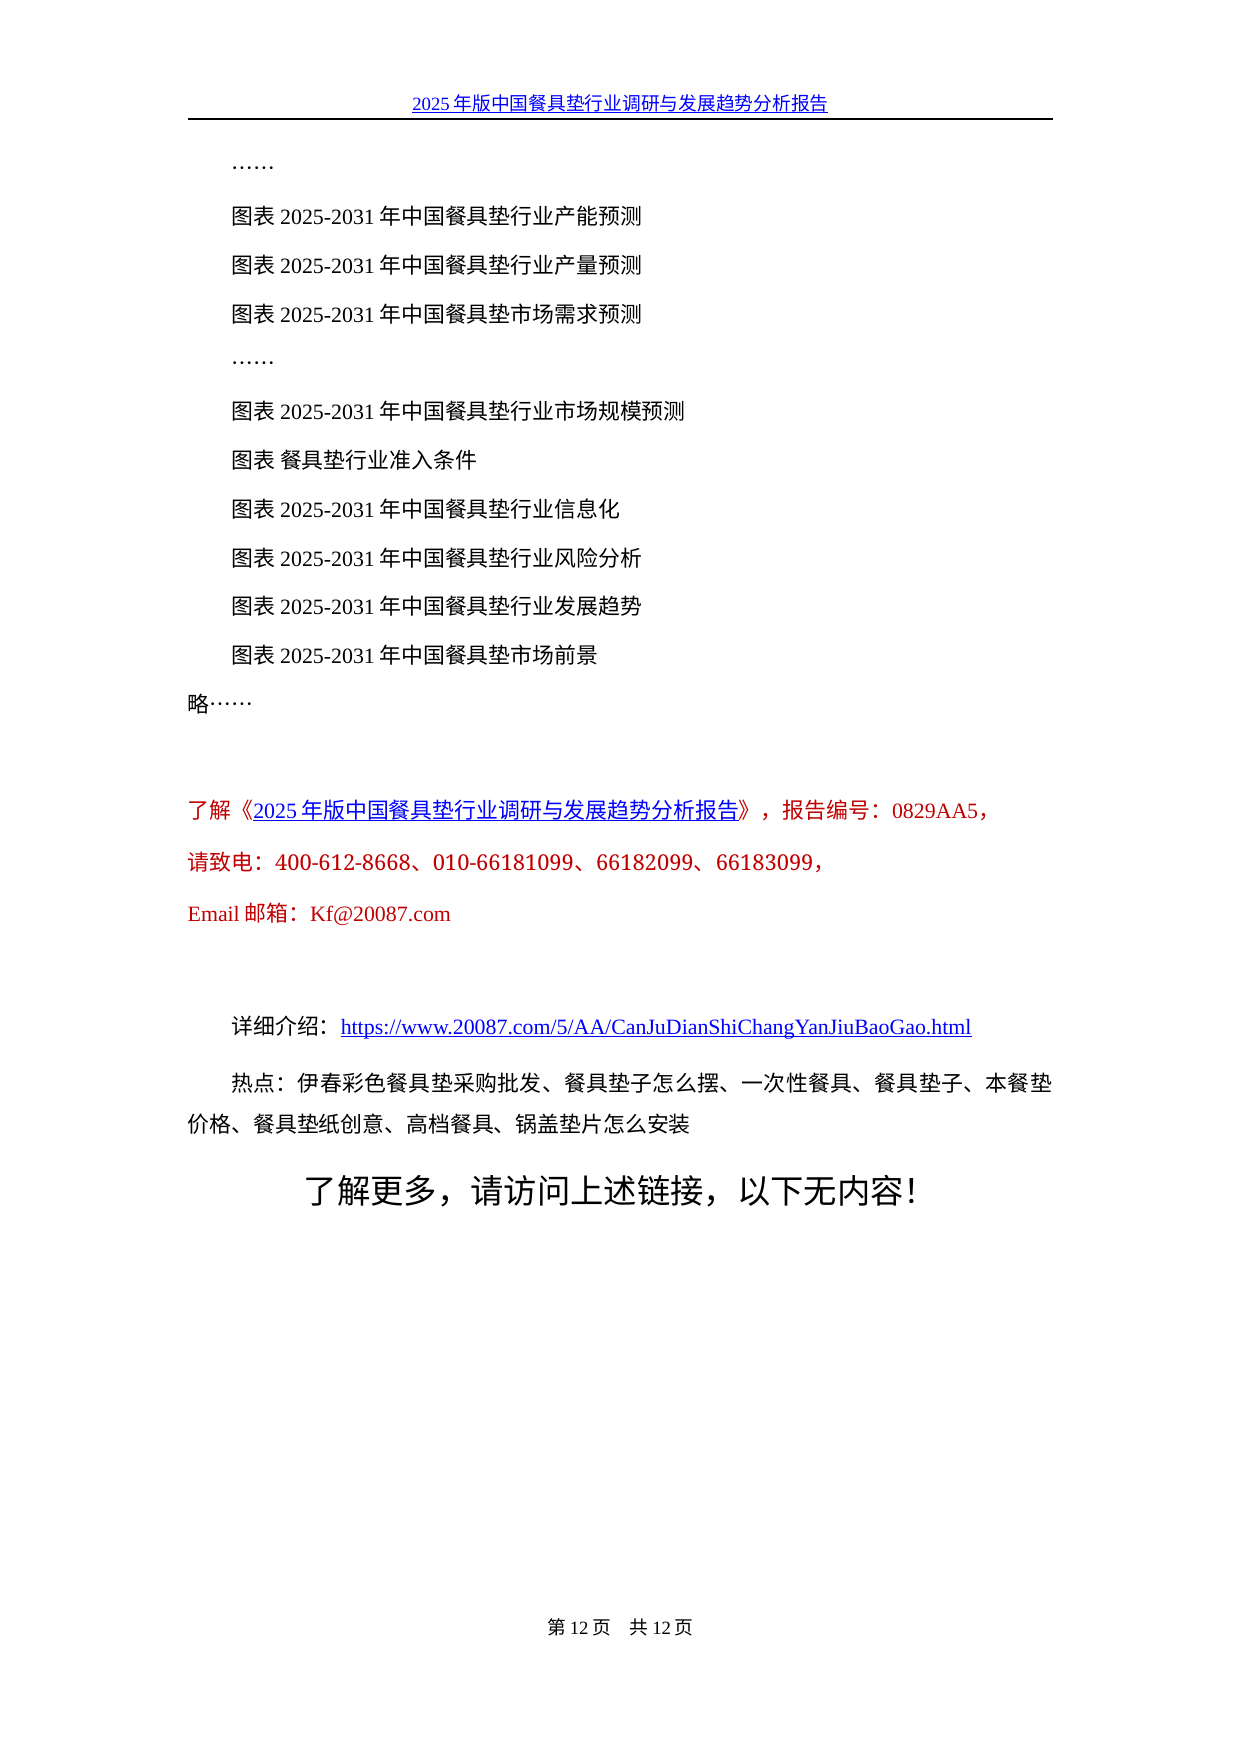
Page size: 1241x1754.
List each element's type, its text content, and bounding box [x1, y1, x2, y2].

text 详细介绍：https://www.20087.com/5/AA/CanJuDianShiChangYanJiuBaoGao.html [187, 1009, 1053, 1041]
text 请致电：400-612-8668、010-66181099、66182099、66183099， [187, 844, 1053, 877]
text 了解《2025年版中国餐具垫行业调研与发展趋势分析报告》，报告编号：0829AA5， [187, 793, 1053, 825]
text Email邮箱：Kf@20087.com [187, 896, 1053, 928]
title 了解更多，请访问上述链接，以下无内容！ [187, 1156, 1053, 1221]
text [187, 150, 1053, 719]
text 热点：伊春彩色餐具垫采购批发、餐具垫子怎么摆、一次性餐具、餐具垫子、本餐垫价格、餐具垫纸创意、高档餐具、锅盖垫片怎么安装 [187, 1066, 1053, 1139]
